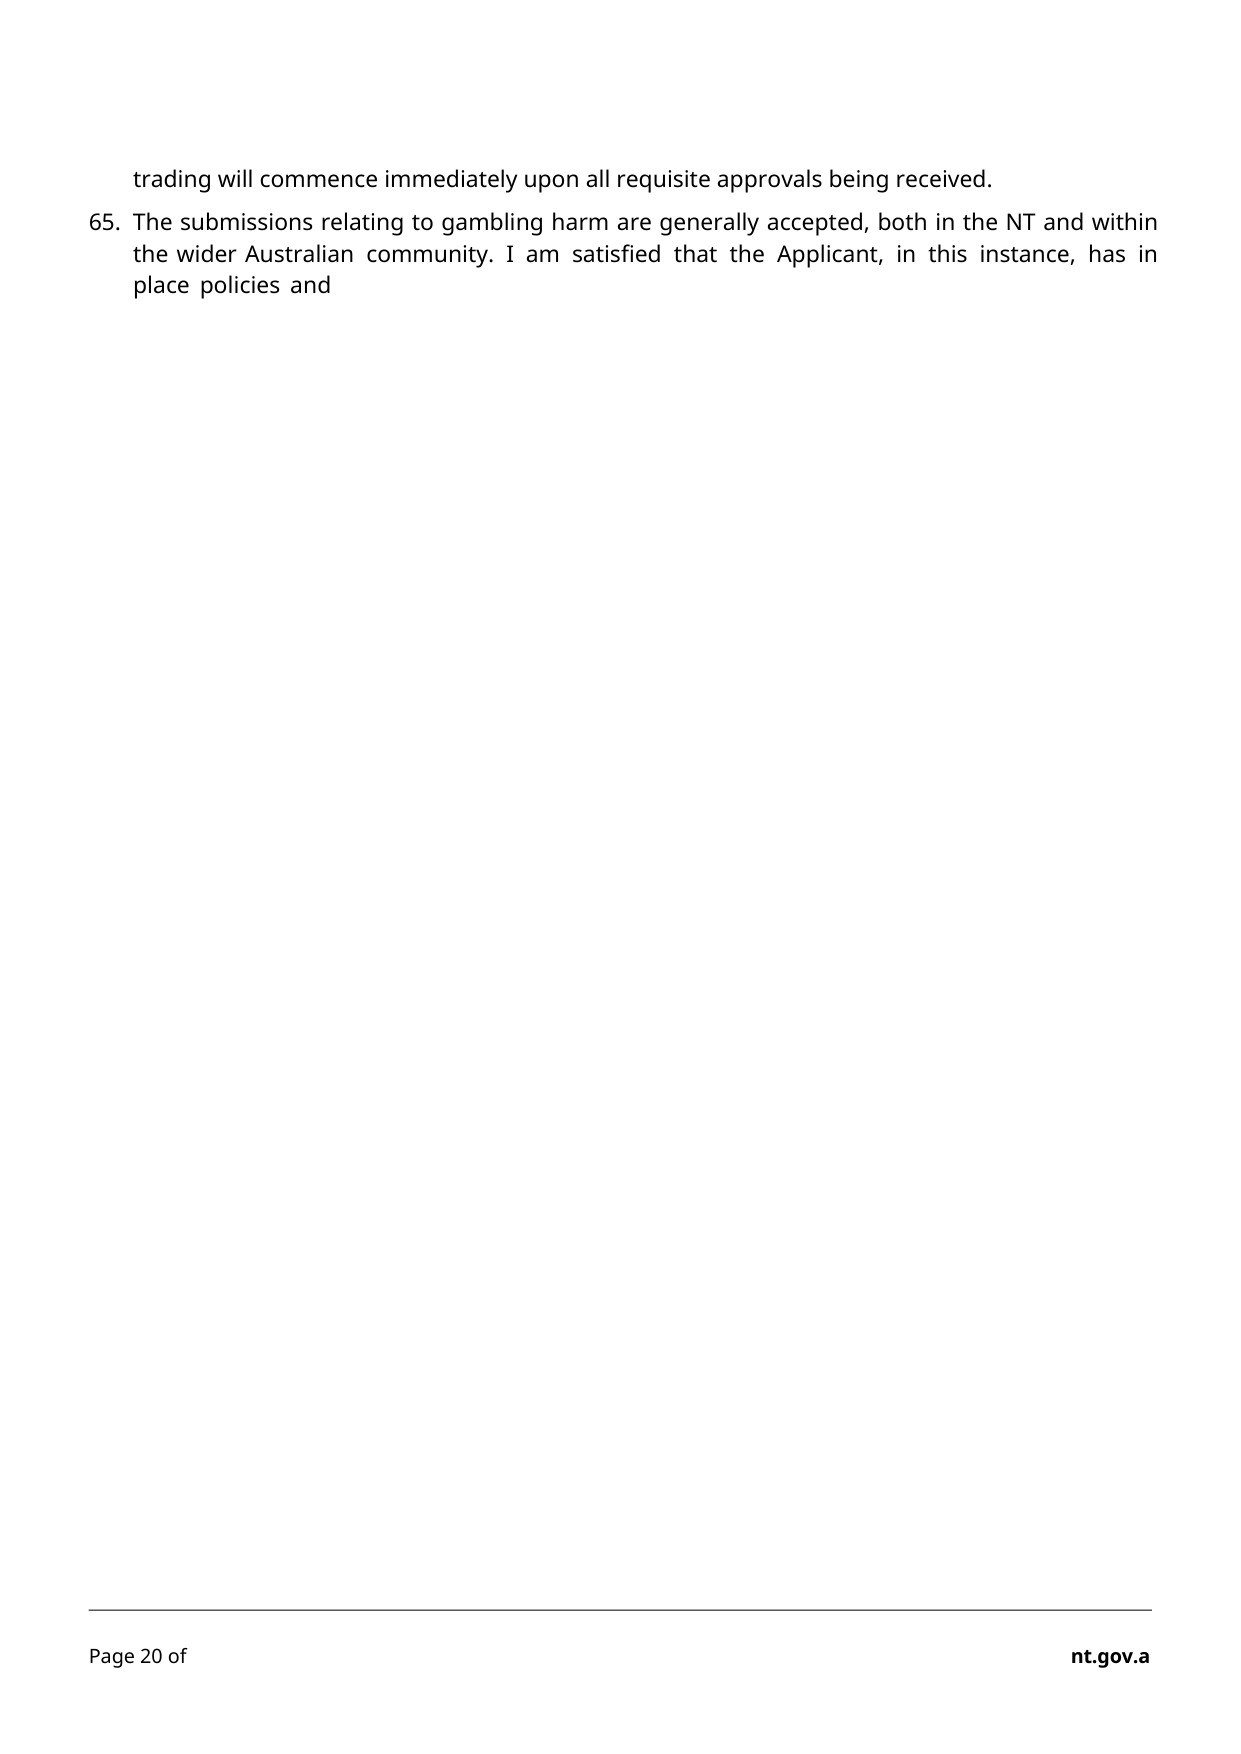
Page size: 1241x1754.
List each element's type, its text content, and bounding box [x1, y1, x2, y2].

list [88, 162, 1158, 194]
list The submissions relating to gambling harm are generally accepted, both in the NT and within the wider Australian community. I am satisfied that the Applicant, in this instance, has in place policies and [88, 206, 1158, 300]
